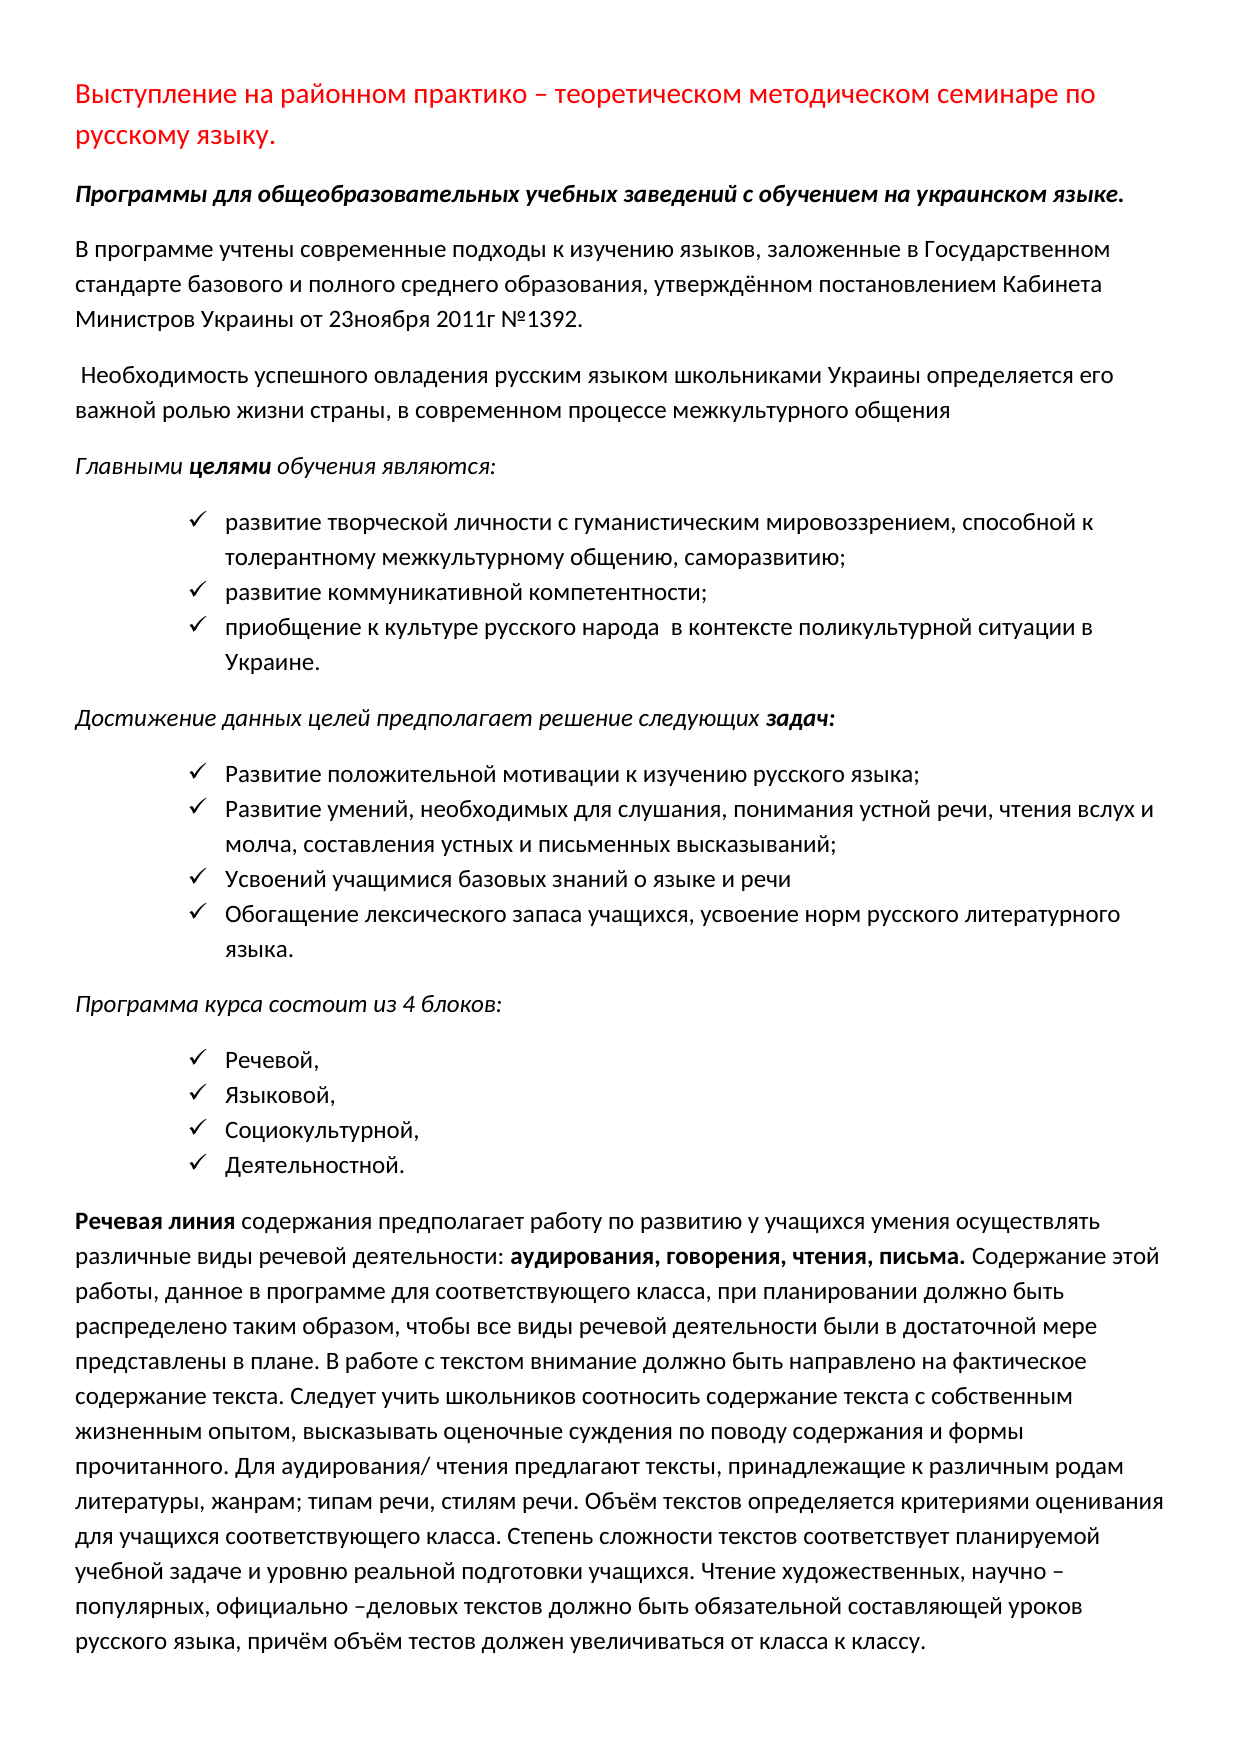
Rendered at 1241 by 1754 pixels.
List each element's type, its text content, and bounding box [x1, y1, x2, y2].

list Языковой, [187, 1079, 1165, 1110]
text Программы для общеобразовательных учебных заведений с обучением на украинском языке. [75, 178, 1165, 208]
list Развитие умений, необходимых для слушания, понимания устной речи, чтения вслух и молча, составления устных и письменных высказываний; [187, 793, 1165, 858]
text Достижение данных целей предполагает решение следующих задач: [75, 702, 1165, 732]
list Деятельностной. [187, 1149, 1165, 1180]
list Развитие положительной мотивации к изучению русского языка; [187, 758, 1165, 788]
text Программа курса состоит из 4 блоков: [75, 988, 1165, 1019]
text Выступление на районном практико – теоретическом методическом семинаре по русскому языку. [75, 75, 1165, 152]
list Речевой, [187, 1044, 1165, 1075]
list развитие коммуникативной компетентности; [187, 576, 1165, 607]
text Речевая линия содержания предполагает работу по развитию у учащихся умения осуществлять различные виды речевой деятельности: аудирования, говорения, чтения, письма. Содержание этой работы, данное в программе для соответствующего класса, при планировании должно быть распределено таким образом, чтобы все виды речевой деятельности были в достаточной мере представлены в плане. В работе с текстом внимание должно быть направлено на фактическое содержание текста. Следует учить школьников соотносить содержание текста с собственным жизненным опытом, высказывать оценочные суждения по поводу содержания и формы прочитанного. Для аудирования/ чтения предлагают тексты, принадлежащие к различным родам литературы, жанрам; типам речи, стилям речи. Объём текстов определяется критериями оценивания для учащихся соответствующего класса. Степень сложности текстов соответствует планируемой учебной задаче и уровню реальной подготовки учащихся. Чтение художественных, научно – популярных, официально –деловых текстов должно быть обязательной составляющей уроков русского языка, причём объём тестов должен увеличиваться от класса к классу. [75, 1205, 1165, 1656]
list Усвоений учащимися базовых знаний о языке и речи [187, 863, 1165, 893]
list Социокультурной, [187, 1114, 1165, 1145]
list Обогащение лексического запаса учащихся, усвоение норм русского литературного языка. [187, 898, 1165, 963]
list развитие творческой личности с гуманистическим мировоззрением, способной к толерантному межкультурному общению, саморазвитию; [187, 506, 1165, 572]
text Главными целями обучения являются: [75, 450, 1165, 481]
text В программе учтены современные подходы к изучению языков, заложенные в Государственном стандарте базового и полного среднего образования, утверждённом постановлением Кабинета Министров Украины от 23ноября 2011г №1392. [75, 233, 1165, 334]
list приобщение к культуре русского народа в контексте поликультурной ситуации в Украине. [187, 611, 1165, 677]
text Необходимость успешного овладения русским языком школьниками Украины определяется его важной ролью жизни страны, в современном процессе межкультурного общения [75, 359, 1165, 425]
